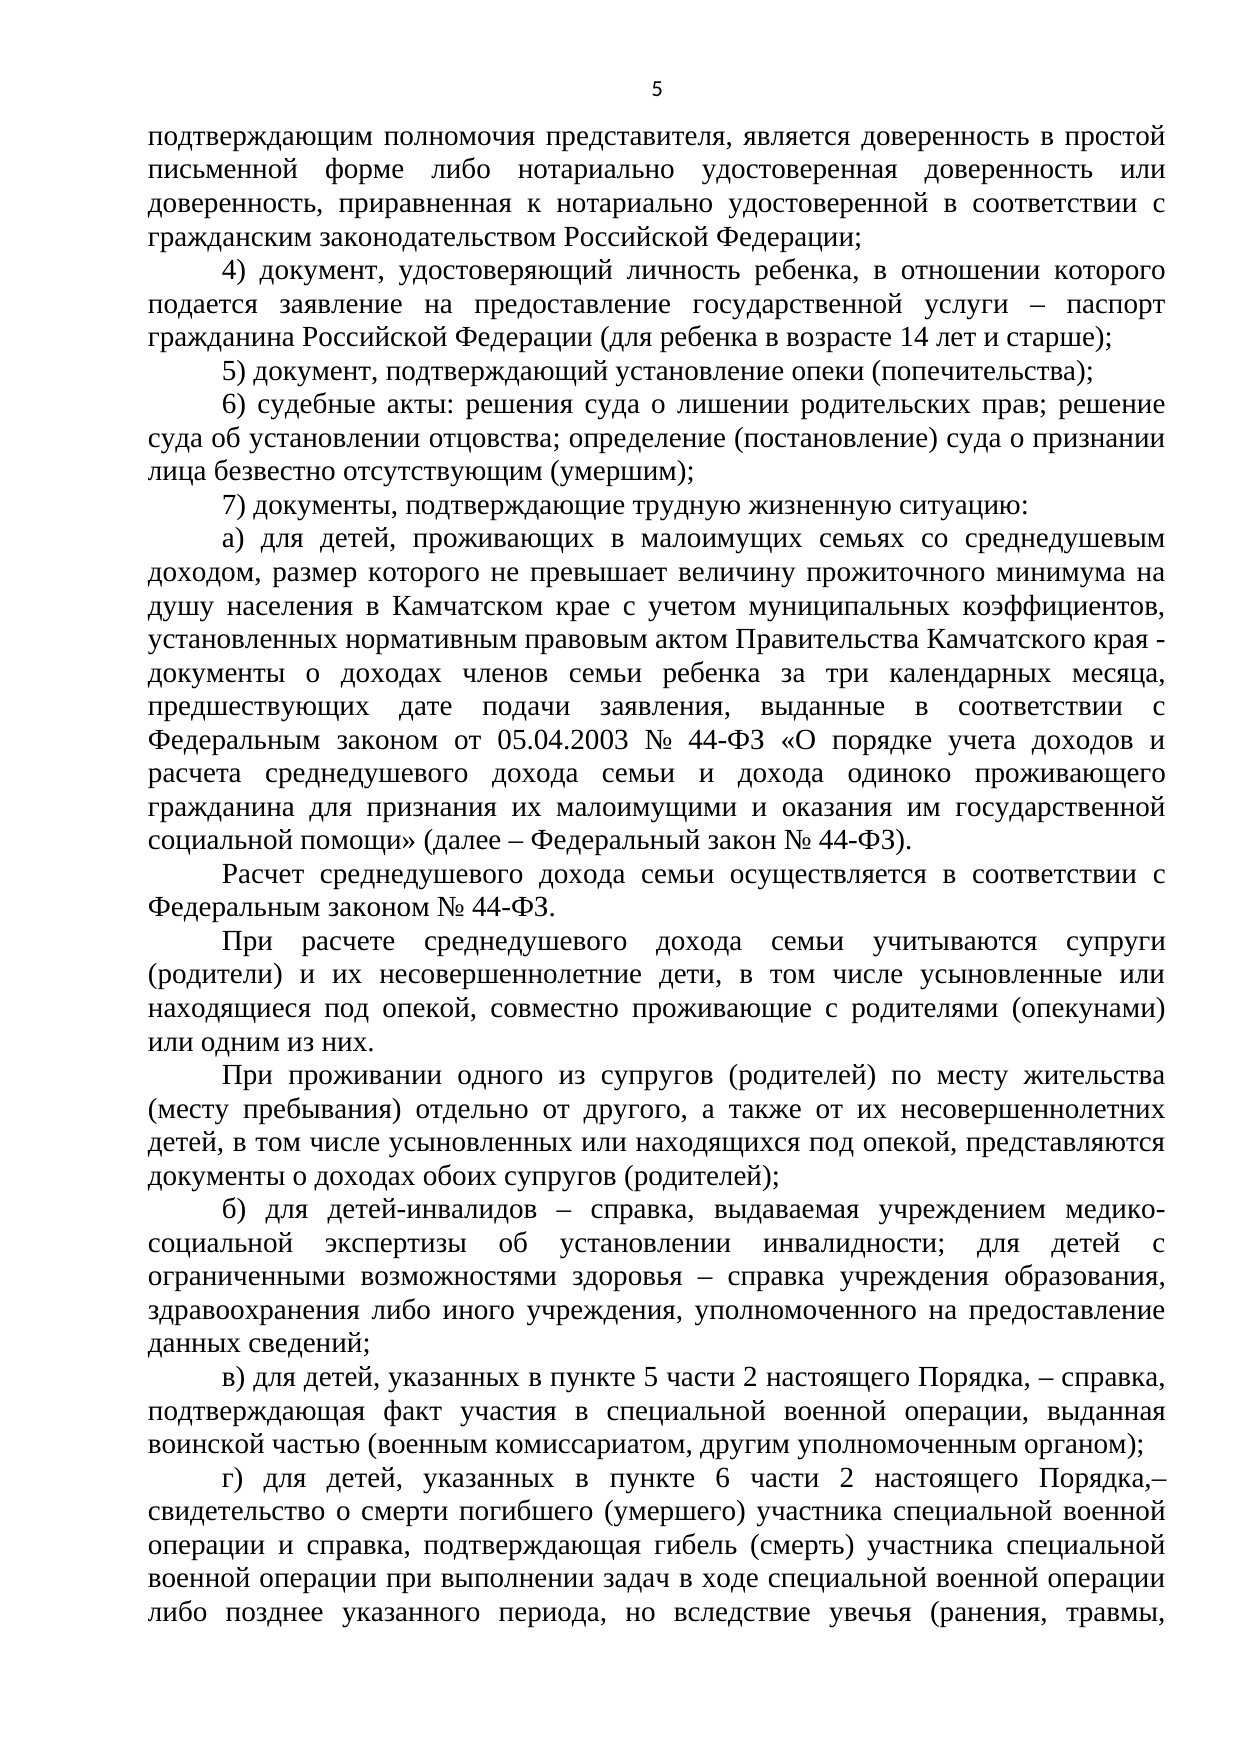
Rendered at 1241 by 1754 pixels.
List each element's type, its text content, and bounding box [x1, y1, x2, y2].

text При проживании одного из супругов (родителей) по месту жительства (месту пребывания) отдельно от другого, а также от их несовершеннолетних детей, в том числе усыновленных или находящихся под опекой, представляются документы о доходах обоих супругов (родителей); [148, 1057, 1166, 1191]
text 6) судебные акты: решения суда о лишении родительских прав; решение суда об установлении отцовства; определение (постановление) суда о признании лица безвестно отсутствующим (умершим); [148, 386, 1166, 487]
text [148, 1460, 1166, 1627]
text Расчет среднедушевого дохода семьи осуществляется в соответствии с Федеральным законом № 44-ФЗ. [148, 856, 1166, 923]
text в) для детей, указанных в пункте 5 части 2 настоящего Порядка, – справка, подтверждающая факт участия в специальной военной операции, выданная воинской частью (военным комиссариатом, другим уполномоченным органом); [148, 1359, 1166, 1460]
text а) для детей, проживающих в малоимущих семьях со среднедушевым доходом, размер которого не превышает величину прожиточного минимума на душу населения в Камчатском крае с учетом муниципальных коэффициентов, установленных нормативным правовым актом Правительства Камчатского края - документы о доходах членов семьи ребенка за три календарных месяца, предшествующих дате подачи заявления, выданные в соответствии с Федеральным законом от 05.04.2003 № 44-ФЗ «О порядке учета доходов и расчета среднедушевого дохода семьи и дохода одиноко проживающего гражданина для признания их малоимущими и оказания им государственной социальной помощи» (далее – Федеральный закон № 44-ФЗ). [148, 521, 1166, 856]
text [148, 118, 1166, 252]
text 7) документы, подтверждающие трудную жизненную ситуацию: [148, 487, 1166, 521]
text При расчете среднедушевого дохода семьи учитываются супруги (родители) и их несовершеннолетние дети, в том числе усыновленные или находящиеся под опекой, совместно проживающие с родителями (опекунами) или одним из них. [148, 923, 1166, 1057]
text б) для детей-инвалидов – справка, выдаваемая учреждением медико-социальной экспертизы об установлении инвалидности; для детей с ограниченными возможностями здоровья – справка учреждения образования, здравоохранения либо иного учреждения, уполномоченного на предоставление данных сведений; [148, 1191, 1166, 1359]
text 5) документ, подтверждающий установление опеки (попечительства); [148, 353, 1166, 386]
text 4) документ, удостоверяющий личность ребенка, в отношении которого подается заявление на предоставление государственной услуги – паспорт гражданина Российской Федерации (для ребенка в возрасте 14 лет и старше); [148, 252, 1166, 353]
